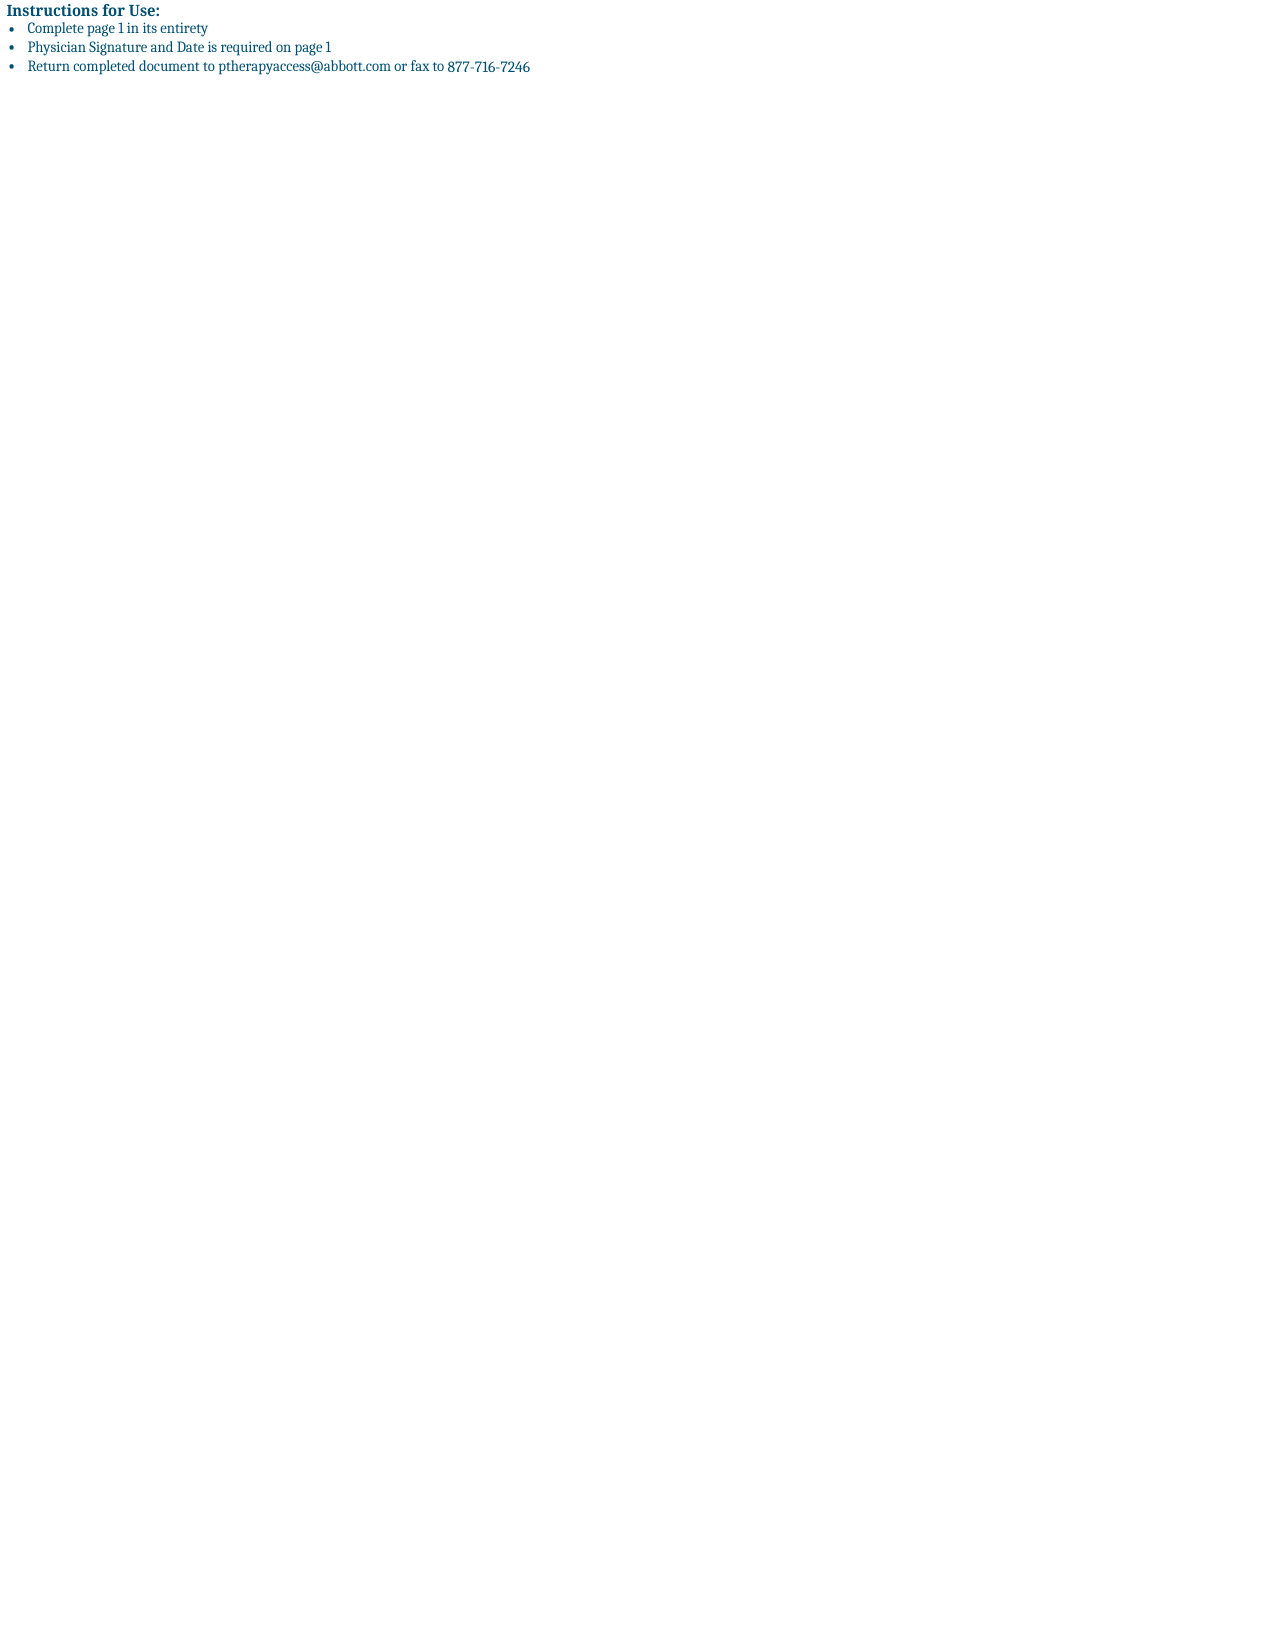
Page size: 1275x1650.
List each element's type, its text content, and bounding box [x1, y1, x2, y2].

picture [98, 66, 105, 74]
picture [95, 26, 101, 33]
picture [196, 24, 201, 33]
picture [115, 45, 122, 52]
picture [87, 26, 93, 36]
picture [276, 45, 283, 52]
picture [177, 42, 183, 50]
list Physician Signature and Date is required on page 1 [8, 39, 693, 57]
picture [346, 64, 353, 71]
picture [500, 62, 512, 68]
picture [70, 45, 78, 52]
picture [101, 43, 107, 50]
list Complete page 1 in its entirety [8, 20, 693, 39]
picture [72, 24, 77, 33]
picture [203, 62, 214, 71]
picture [193, 43, 203, 52]
picture [135, 45, 146, 52]
picture [35, 26, 42, 33]
picture [43, 62, 56, 71]
picture [194, 62, 199, 71]
picture [227, 45, 238, 53]
picture [422, 64, 429, 71]
list Return completed document to ptherapyaccess@abbott.com or fax to 877-716-7246 [8, 59, 660, 77]
picture [65, 26, 71, 33]
text Instructions for Use: [6, 0, 693, 20]
picture [395, 64, 401, 71]
picture [187, 26, 195, 33]
picture [80, 64, 86, 71]
picture [168, 64, 179, 69]
picture [146, 24, 156, 33]
picture [365, 64, 371, 71]
picture [372, 64, 379, 71]
picture [379, 64, 390, 69]
picture [28, 42, 34, 50]
picture [186, 45, 192, 52]
picture [175, 24, 180, 33]
picture [122, 64, 132, 71]
picture [313, 61, 322, 71]
picture [353, 62, 362, 71]
picture [122, 43, 134, 52]
picture [28, 61, 34, 69]
picture [226, 60, 238, 71]
picture [437, 64, 444, 71]
picture [273, 64, 280, 71]
picture [259, 45, 269, 52]
picture [146, 64, 159, 71]
picture [54, 26, 60, 36]
picture [455, 62, 469, 72]
picture [323, 64, 330, 71]
